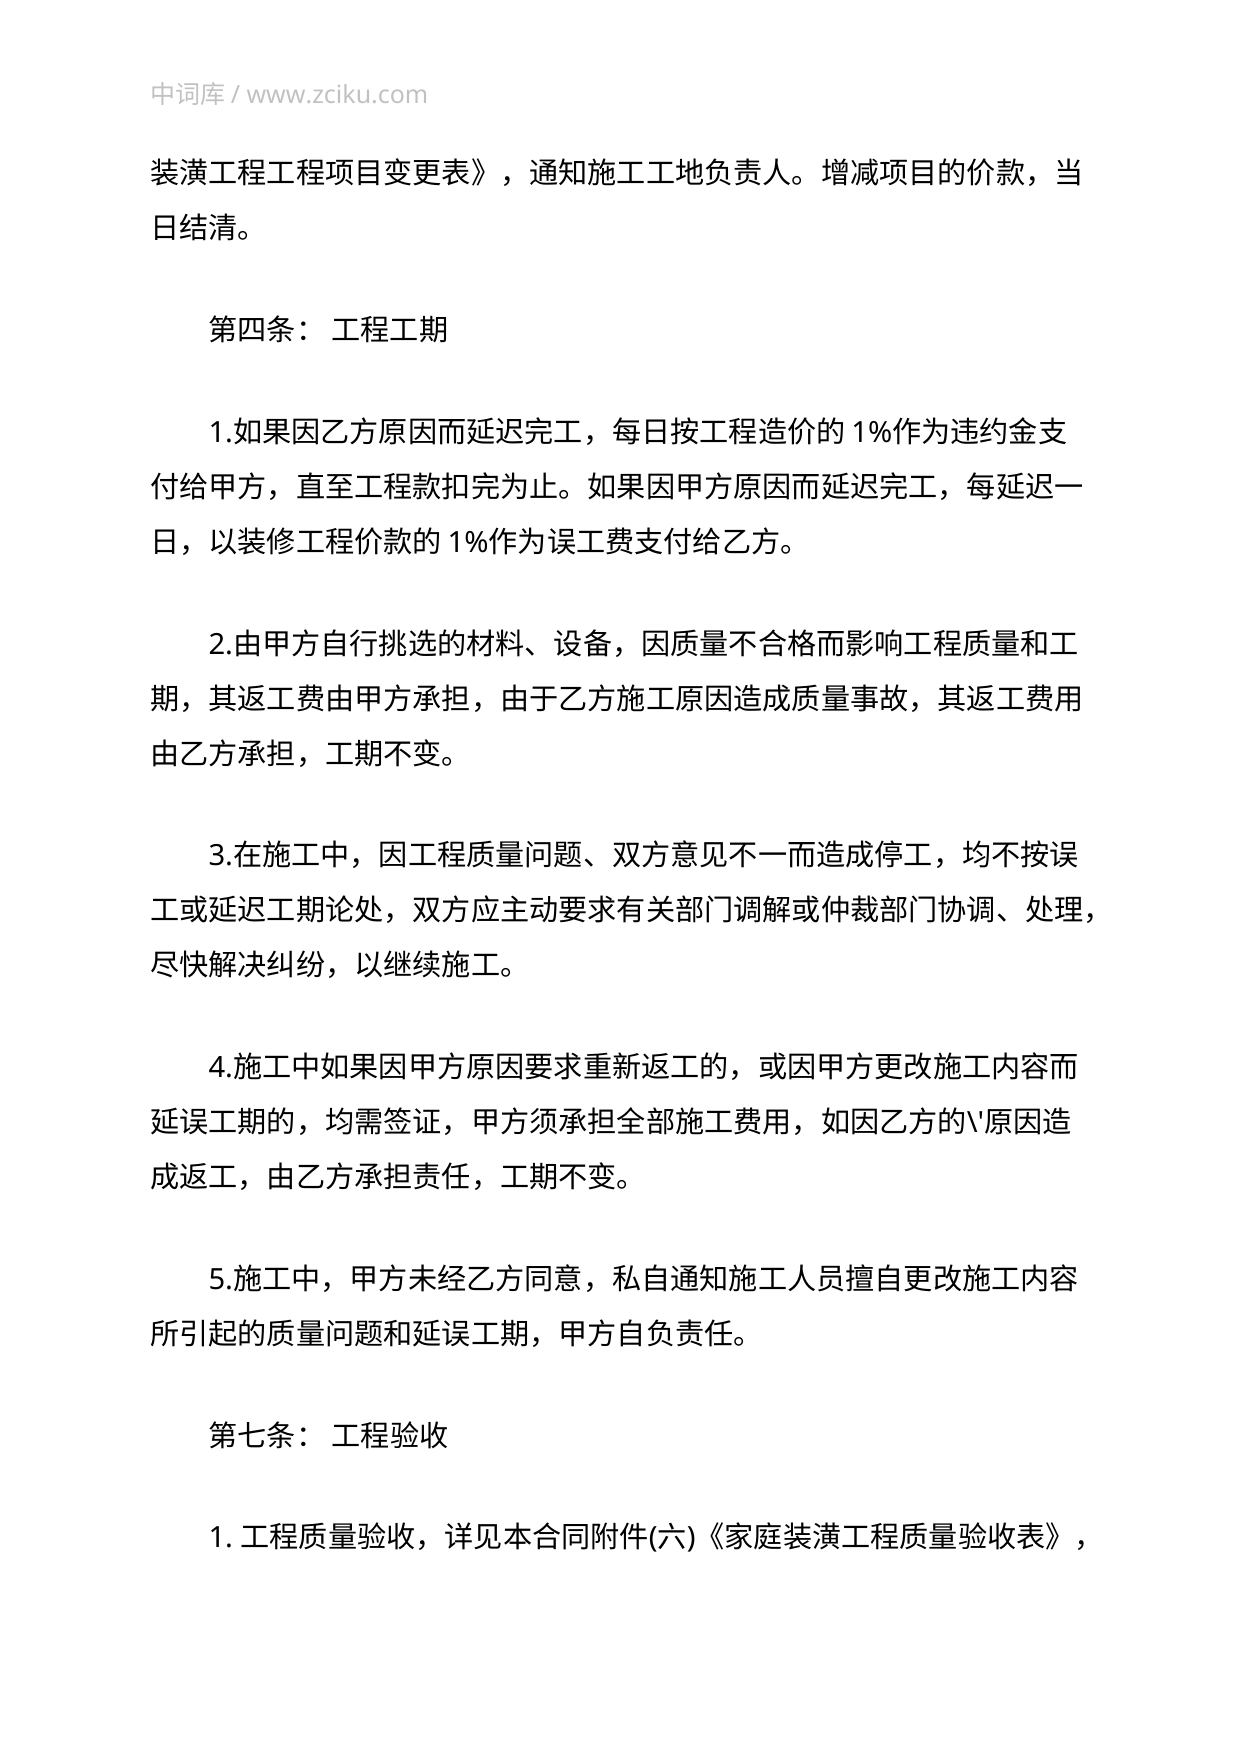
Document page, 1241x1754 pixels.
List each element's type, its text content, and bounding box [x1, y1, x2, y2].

text 2.由甲方自行挑选的材料、设备，因质量不合格而影响工程质量和工期，其返工费由甲方承担，由于乙方施工原因造成质量事故，其返工费用由乙方承担，工期不变。 [150, 620, 1090, 772]
text 第四条： 工程工期 [150, 307, 1090, 349]
text 第七条： 工程验收 [150, 1412, 1090, 1454]
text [150, 150, 1090, 247]
text 3.在施工中，因工程质量问题、双方意见不一而造成停工，均不按误工或延迟工期论处，双方应主动要求有关部门调解或仲裁部门协调、处理，尽快解决纠纷，以继续施工。 [150, 832, 1090, 984]
text 5.施工中，甲方未经乙方同意，私自通知施工人员擅自更改施工内容所引起的质量问题和延误工期，甲方自负责任。 [150, 1255, 1090, 1353]
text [150, 1514, 1090, 1556]
text 4.施工中如果因甲方原因要求重新返工的，或因甲方更改施工内容而延误工期的，均需签证，甲方须承担全部施工费用，如因乙方的\'原因造成返工，由乙方承担责任，工期不变。 [150, 1044, 1090, 1196]
text 1.如果因乙方原因而延迟完工，每日按工程造价的1%作为违约金支付给甲方，直至工程款扣完为止。如果因甲方原因而延迟完工，每延迟一日，以装修工程价款的1%作为误工费支付给乙方。 [150, 408, 1090, 561]
